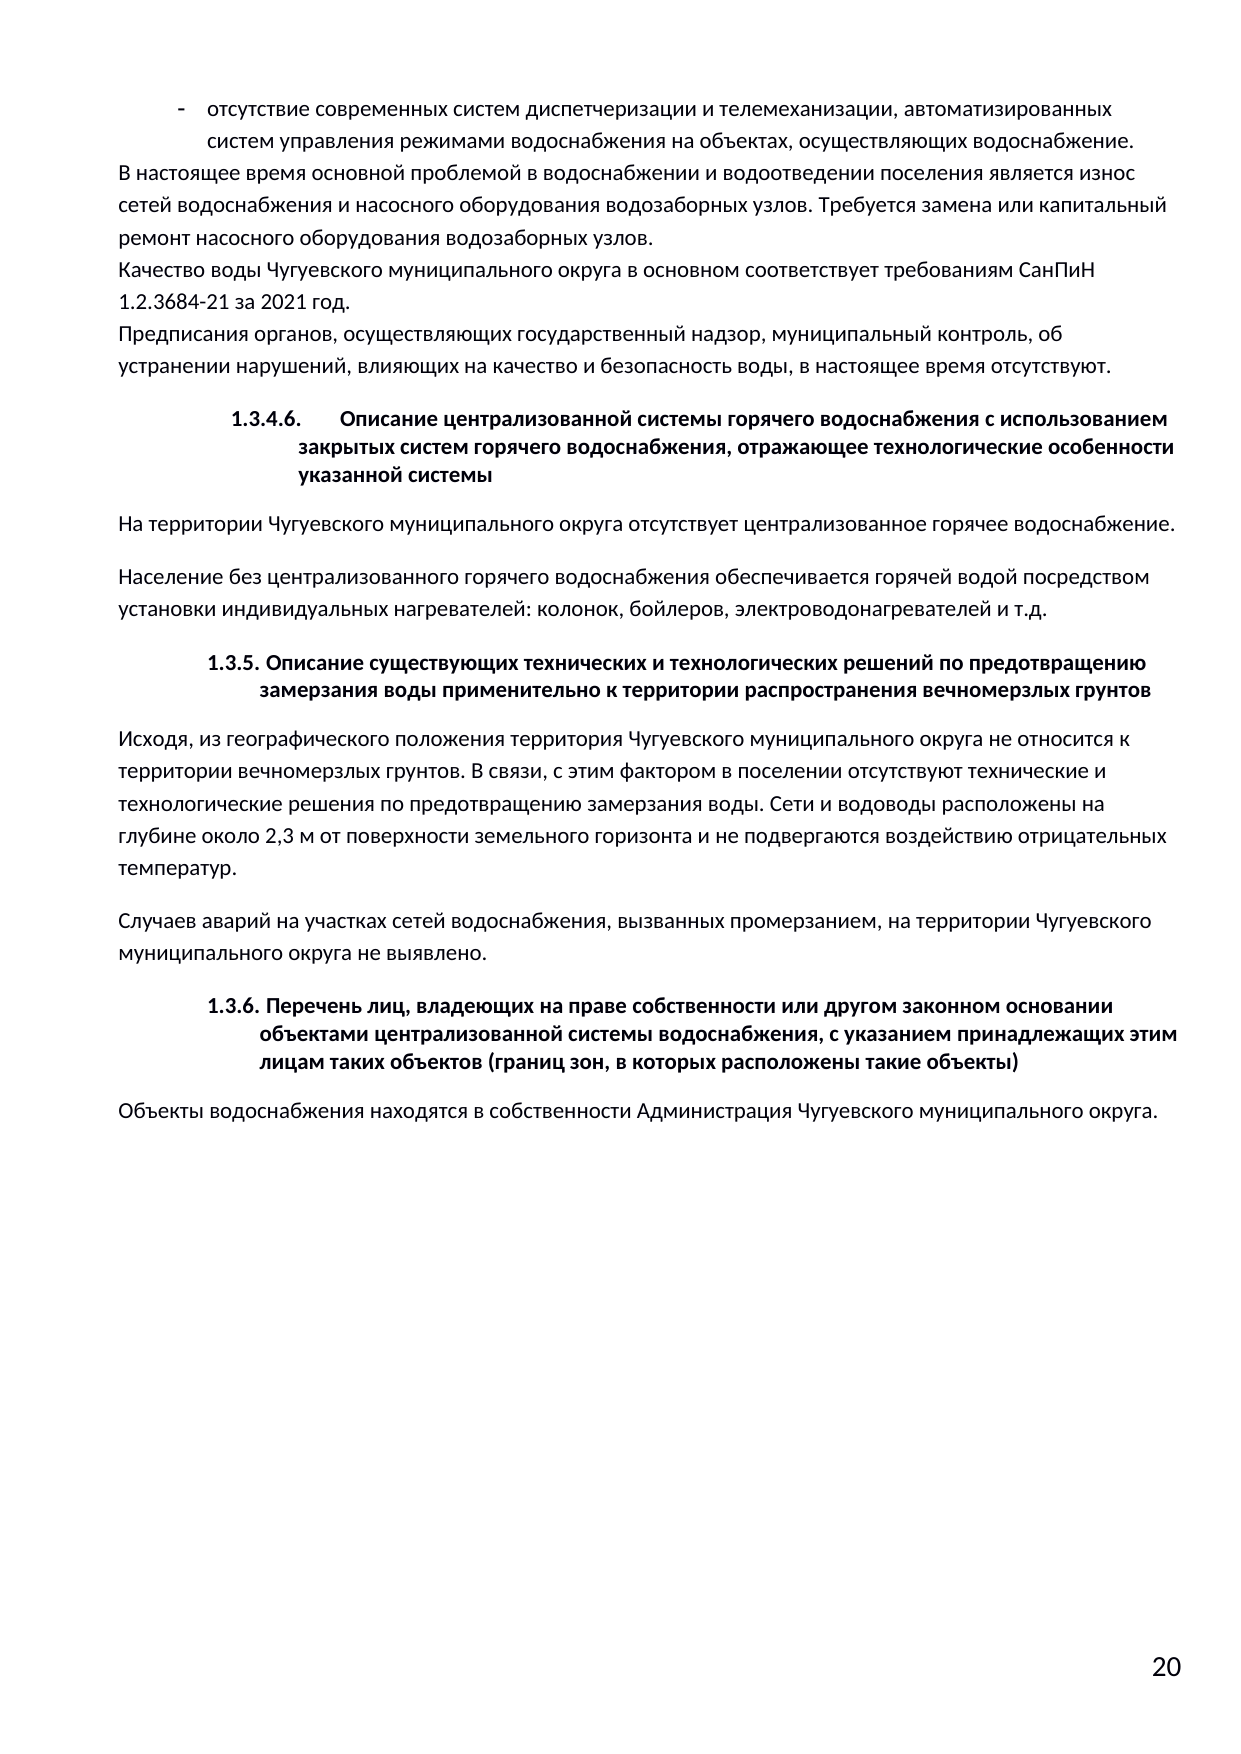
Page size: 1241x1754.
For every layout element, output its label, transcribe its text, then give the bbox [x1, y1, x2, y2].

subtitle Описание существующих технических и технологических решений по предотвращению замерзания воды применительно к территории распространения вечномерзлых грунтов [207, 648, 1181, 704]
text Случаев аварий на участках сетей водоснабжения, вызванных промерзанием, на территории Чугуевского муниципального округа не выявлено. [118, 906, 1181, 966]
list отсутствие современных систем диспетчеризации и телемеханизации, автоматизированных систем управления режимами водоснабжения на объектах, осуществляющих водоснабжение. [177, 94, 1181, 154]
text Исходя, из географического положения территория Чугуевского муниципального округа не относится к территории вечномерзлых грунтов. В связи, с этим фактором в поселении отсутствуют технические и технологические решения по предотвращению замерзания воды. Сети и водоводы расположены на глубине около 2,3 м от поверхности земельного горизонта и не подвергаются воздействию отрицательных температур. [118, 724, 1181, 881]
text На территории Чугуевского муниципального округа отсутствует централизованное горячее водоснабжение. [118, 509, 1181, 537]
text В настоящее время основной проблемой в водоснабжении и водоотведении поселения является износ сетей водоснабжения и насосного оборудования водозаборных узлов. Требуется замена или капитальный ремонт насосного оборудования водозаборных узлов. [118, 158, 1181, 251]
subtitle Описание централизованной системы горячего водоснабжения с использованием закрытых систем горячего водоснабжения, отражающее технологические особенности указанной системы [231, 404, 1181, 488]
text Объекты водоснабжения находятся в собственности Администрация Чугуевского муниципального округа. [118, 1096, 1181, 1124]
text Население без централизованного горячего водоснабжения обеспечивается горячей водой посредством установки индивидуальных нагревателей: колонок, бойлеров, электроводонагревателей и т.д. [118, 562, 1181, 623]
subtitle Перечень лиц, владеющих на праве собственности или другом законном основании объектами централизованной системы водоснабжения, с указанием принадлежащих этим лицам таких объектов (границ зон, в которых расположены такие объекты) [207, 991, 1181, 1076]
text Предписания органов, осуществляющих государственный надзор, муниципальный контроль, об устранении нарушений, влияющих на качество и безопасность воды, в настоящее время отсутствуют. [118, 319, 1181, 379]
text Качество воды Чугуевского муниципального округа в основном соответствует требованиям СанПиН 1.2.3684-21 за 2021 год. [118, 255, 1181, 315]
